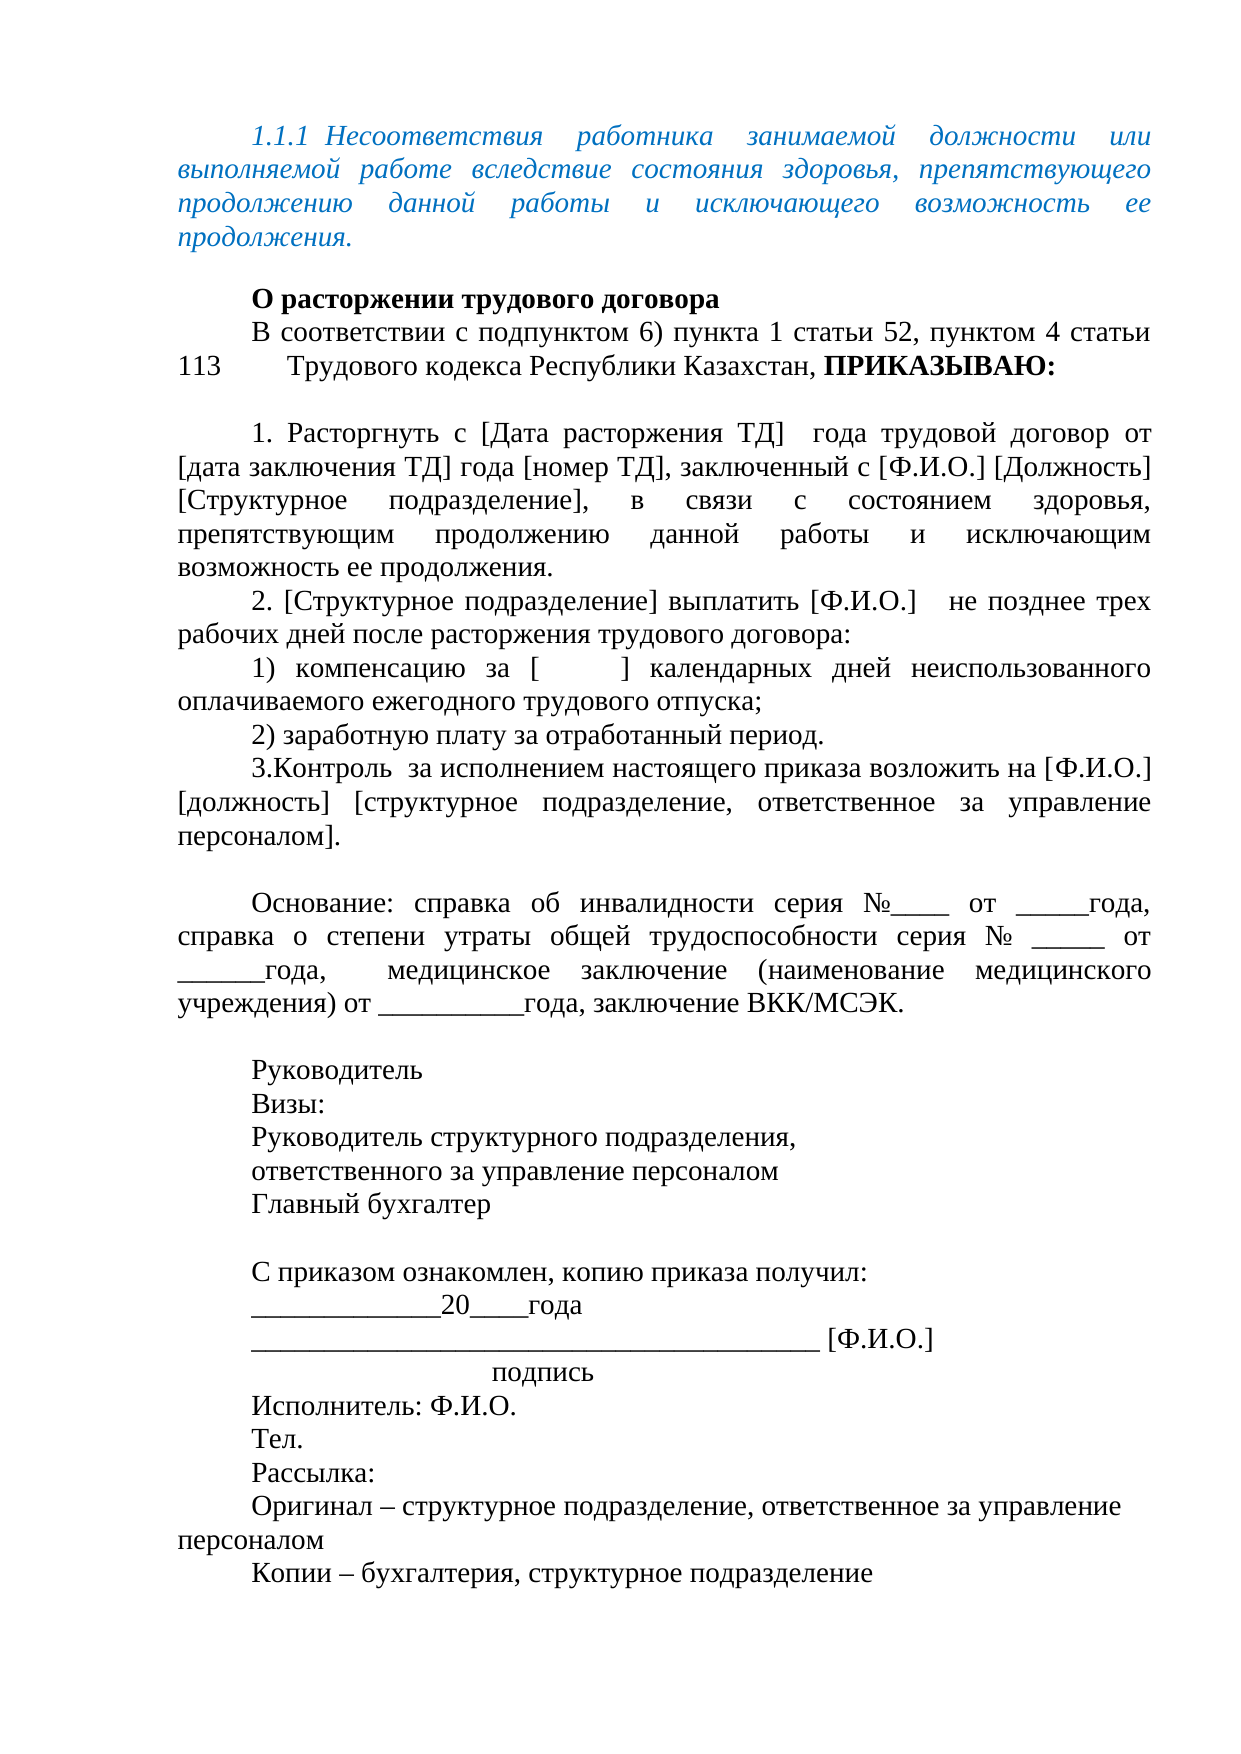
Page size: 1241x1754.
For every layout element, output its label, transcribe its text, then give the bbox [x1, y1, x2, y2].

text Оригинал – структурное подразделение, ответственное за управление персоналом [177, 1488, 1152, 1556]
text О расторжении трудового договора [177, 281, 1152, 314]
text 1. Расторгнуть c [Дата расторжения ТД] года трудовой договор от [дата заключения ТД] года [номер ТД], заключенный с [Ф.И.О.] [Должность] [Структурное подразделение], в связи с состоянием здоровья, препятствующим продолжению данной работы и исключающим возможность ее продолжения. [177, 415, 1152, 583]
list _____________20____года [177, 1287, 1152, 1321]
text Визы: [177, 1086, 1152, 1119]
text 1) компенсацию за [ ] календарных дней неиспользованного оплачиваемого ежегодного трудового отпуска; [177, 650, 1152, 717]
text В соответствии с подпунктом 6) пункта 1 статьи 52, пунктом 4 статьи 113 Трудового кодекса Республики Казахстан, ПРИКАЗЫВАЮ: [177, 314, 1152, 382]
text ответственного за управление персоналом [177, 1153, 1152, 1187]
list _______________________________________ [Ф.И.О.] [177, 1321, 1152, 1354]
list подпись [177, 1354, 1152, 1388]
text С приказом ознакомлен, копию приказа получил: [177, 1254, 1152, 1287]
text 3.Контроль за исполнением настоящего приказа возложить на [Ф.И.О.] [должность] [структурное подразделение, ответственное за управление персоналом]. [177, 751, 1152, 851]
text Основание: справка об инвалидности серия №____ от _____года, справка о степени утраты общей трудоспособности серия № _____ от ______года, медицинское заключение (наименование медицинского учреждения) от __________года, заключение ВКК/МСЭК. [177, 885, 1152, 1019]
text Исполнитель: Ф.И.О. [177, 1388, 1152, 1421]
text Руководитель структурного подразделения, [177, 1119, 1152, 1153]
text Тел. [177, 1421, 1152, 1455]
text Главный бухгалтер [177, 1187, 1152, 1220]
text 2) заработную плату за отработанный период. [177, 717, 1152, 751]
subtitle Несоответствия работника занимаемой должности или выполняемой работе вследствие состояния здоровья, препятствующего продолжению данной работы и исключающего возможность ее продолжения. [177, 118, 1152, 252]
text Копии – бухгалтерия, структурное подразделение [177, 1556, 1152, 1589]
text 2. [Структурное подразделение] выплатить [Ф.И.О.] не позднее трех рабочих дней после расторжения трудового договора: [177, 583, 1152, 650]
list Руководитель [177, 1052, 1152, 1086]
text Рассылка: [177, 1455, 1152, 1488]
